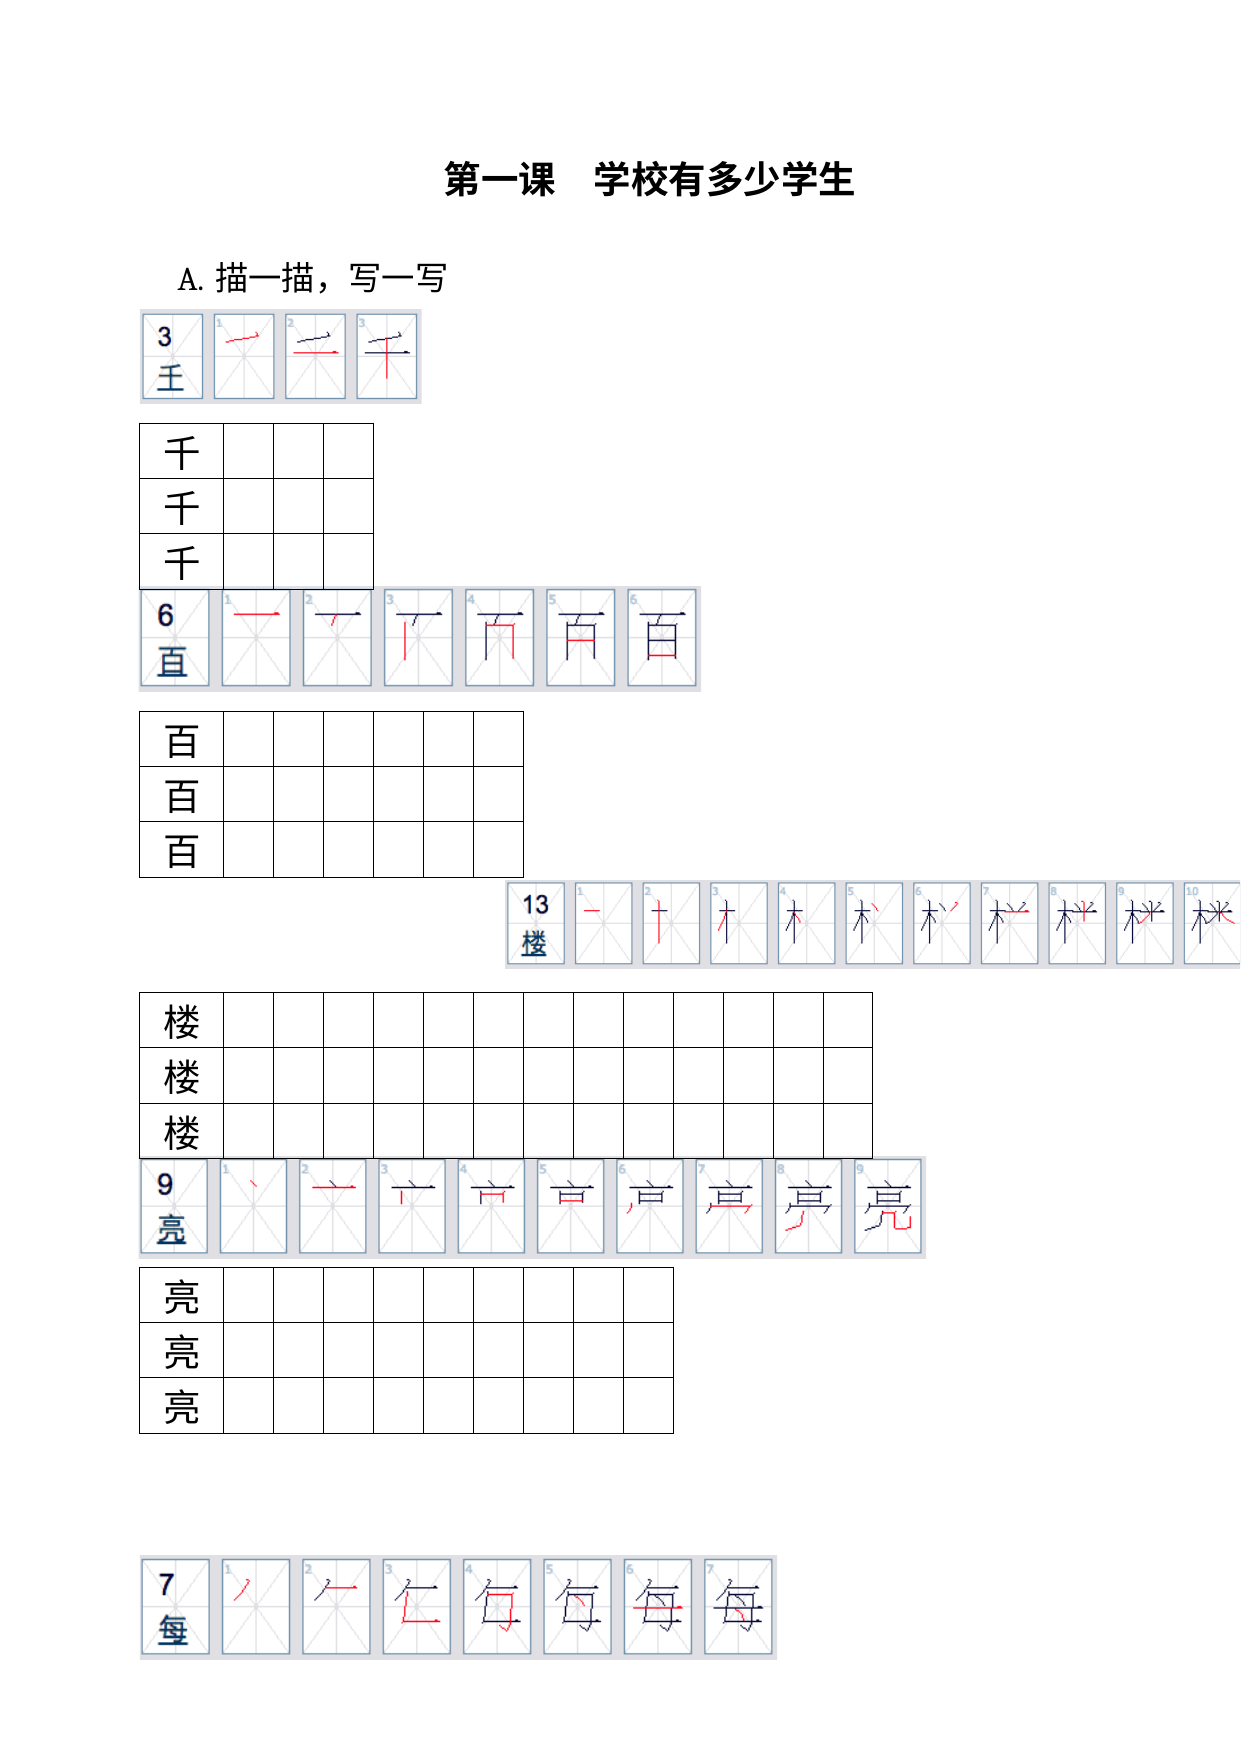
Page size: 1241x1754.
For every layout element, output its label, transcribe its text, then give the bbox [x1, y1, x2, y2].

table_cell [324, 534, 373, 588]
table_header 千 [140, 424, 223, 478]
table_cell [524, 1104, 573, 1158]
table_cell [624, 1104, 673, 1158]
table_header [324, 424, 373, 478]
table_header [624, 1268, 673, 1322]
table_cell [324, 1048, 373, 1103]
table_cell [374, 1378, 423, 1432]
table_cell [374, 822, 423, 877]
table_cell 百 [140, 822, 223, 877]
table_cell [774, 1048, 823, 1103]
table_cell [524, 1048, 573, 1103]
table_cell [274, 534, 323, 588]
table_header 亮 [140, 1268, 223, 1322]
table_cell [474, 822, 523, 877]
table_header [374, 1268, 423, 1322]
table_header [474, 993, 523, 1047]
table_header [324, 993, 373, 1047]
table_header [524, 993, 573, 1047]
table_header [274, 1268, 323, 1322]
table_cell [324, 822, 373, 877]
table_header [274, 424, 323, 478]
table_cell [524, 1378, 573, 1432]
table_header [224, 993, 273, 1047]
table_header [424, 993, 473, 1047]
table_cell [274, 1048, 323, 1103]
table_header [224, 1268, 273, 1322]
table_cell [274, 767, 323, 821]
table_cell [324, 1378, 373, 1432]
table_cell [674, 1104, 723, 1158]
table_cell [324, 1323, 373, 1377]
table_cell [574, 1048, 623, 1103]
table_cell [574, 1104, 623, 1158]
table_cell [824, 1048, 872, 1103]
table_cell [524, 1323, 573, 1377]
table_cell [324, 1104, 373, 1158]
table_cell [274, 1323, 323, 1377]
table_header [474, 712, 523, 766]
table_header [324, 1268, 373, 1322]
table_cell [224, 822, 273, 877]
table_cell [324, 479, 373, 533]
table_cell [624, 1048, 673, 1103]
table_cell [774, 1104, 823, 1158]
picture [139, 1555, 778, 1660]
table_header [324, 712, 373, 766]
table_cell 楼 [140, 1104, 223, 1158]
table_cell [724, 1048, 773, 1103]
table_cell [274, 822, 323, 877]
table_cell [474, 1104, 523, 1158]
table_cell 楼 [140, 1048, 223, 1103]
table_cell [274, 1104, 323, 1158]
table_cell 亮 [140, 1378, 223, 1432]
text 第一课 学校有多少学生 [177, 150, 1122, 204]
table_cell [824, 1104, 872, 1158]
table_header [424, 1268, 473, 1322]
table_cell [424, 1104, 473, 1158]
picture [505, 880, 1241, 969]
table_cell [374, 1048, 423, 1103]
table_header [374, 712, 423, 766]
table_header [724, 993, 773, 1047]
table_cell [424, 1048, 473, 1103]
table_header [824, 993, 872, 1047]
table_cell [374, 1104, 423, 1158]
picture [138, 586, 702, 692]
table_header [624, 993, 673, 1047]
table_cell [474, 1323, 523, 1377]
table_cell [374, 1323, 423, 1377]
table_cell [424, 767, 473, 821]
picture [138, 1156, 927, 1259]
table_header 百 [140, 712, 223, 766]
table_cell [574, 1323, 623, 1377]
table_cell 百 [140, 767, 223, 821]
table_header 楼 [140, 993, 223, 1047]
table_cell [224, 1378, 273, 1432]
table_cell [324, 767, 373, 821]
list 描一描，写一写 [177, 252, 1122, 300]
table_header [574, 1268, 623, 1322]
table_header [224, 424, 273, 478]
table_cell [274, 1378, 323, 1432]
table_cell [224, 767, 273, 821]
table_cell [474, 1048, 523, 1103]
table_cell [474, 767, 523, 821]
table_cell [424, 1323, 473, 1377]
table_header [224, 712, 273, 766]
table_cell [474, 1378, 523, 1432]
table_header [574, 993, 623, 1047]
table_header [274, 712, 323, 766]
table_cell [724, 1104, 773, 1158]
table_cell [224, 1104, 273, 1158]
table_header [374, 993, 423, 1047]
table_header [474, 1268, 523, 1322]
table_cell [574, 1378, 623, 1432]
table_cell 亮 [140, 1323, 223, 1377]
table_cell 千 [140, 479, 223, 533]
table_cell [224, 1323, 273, 1377]
table_cell [224, 479, 273, 533]
table_cell [274, 479, 323, 533]
table_cell [374, 767, 423, 821]
picture [139, 309, 422, 404]
table_cell [624, 1378, 673, 1432]
table_header [524, 1268, 573, 1322]
table_cell [424, 822, 473, 877]
table_cell [224, 534, 273, 588]
table_cell 千 [140, 534, 223, 588]
table_header [274, 993, 323, 1047]
table_cell [674, 1048, 723, 1103]
table_header [674, 993, 723, 1047]
table_cell [624, 1323, 673, 1377]
table_cell [224, 1048, 273, 1103]
table_header [774, 993, 823, 1047]
table_cell [424, 1378, 473, 1432]
table_header [424, 712, 473, 766]
